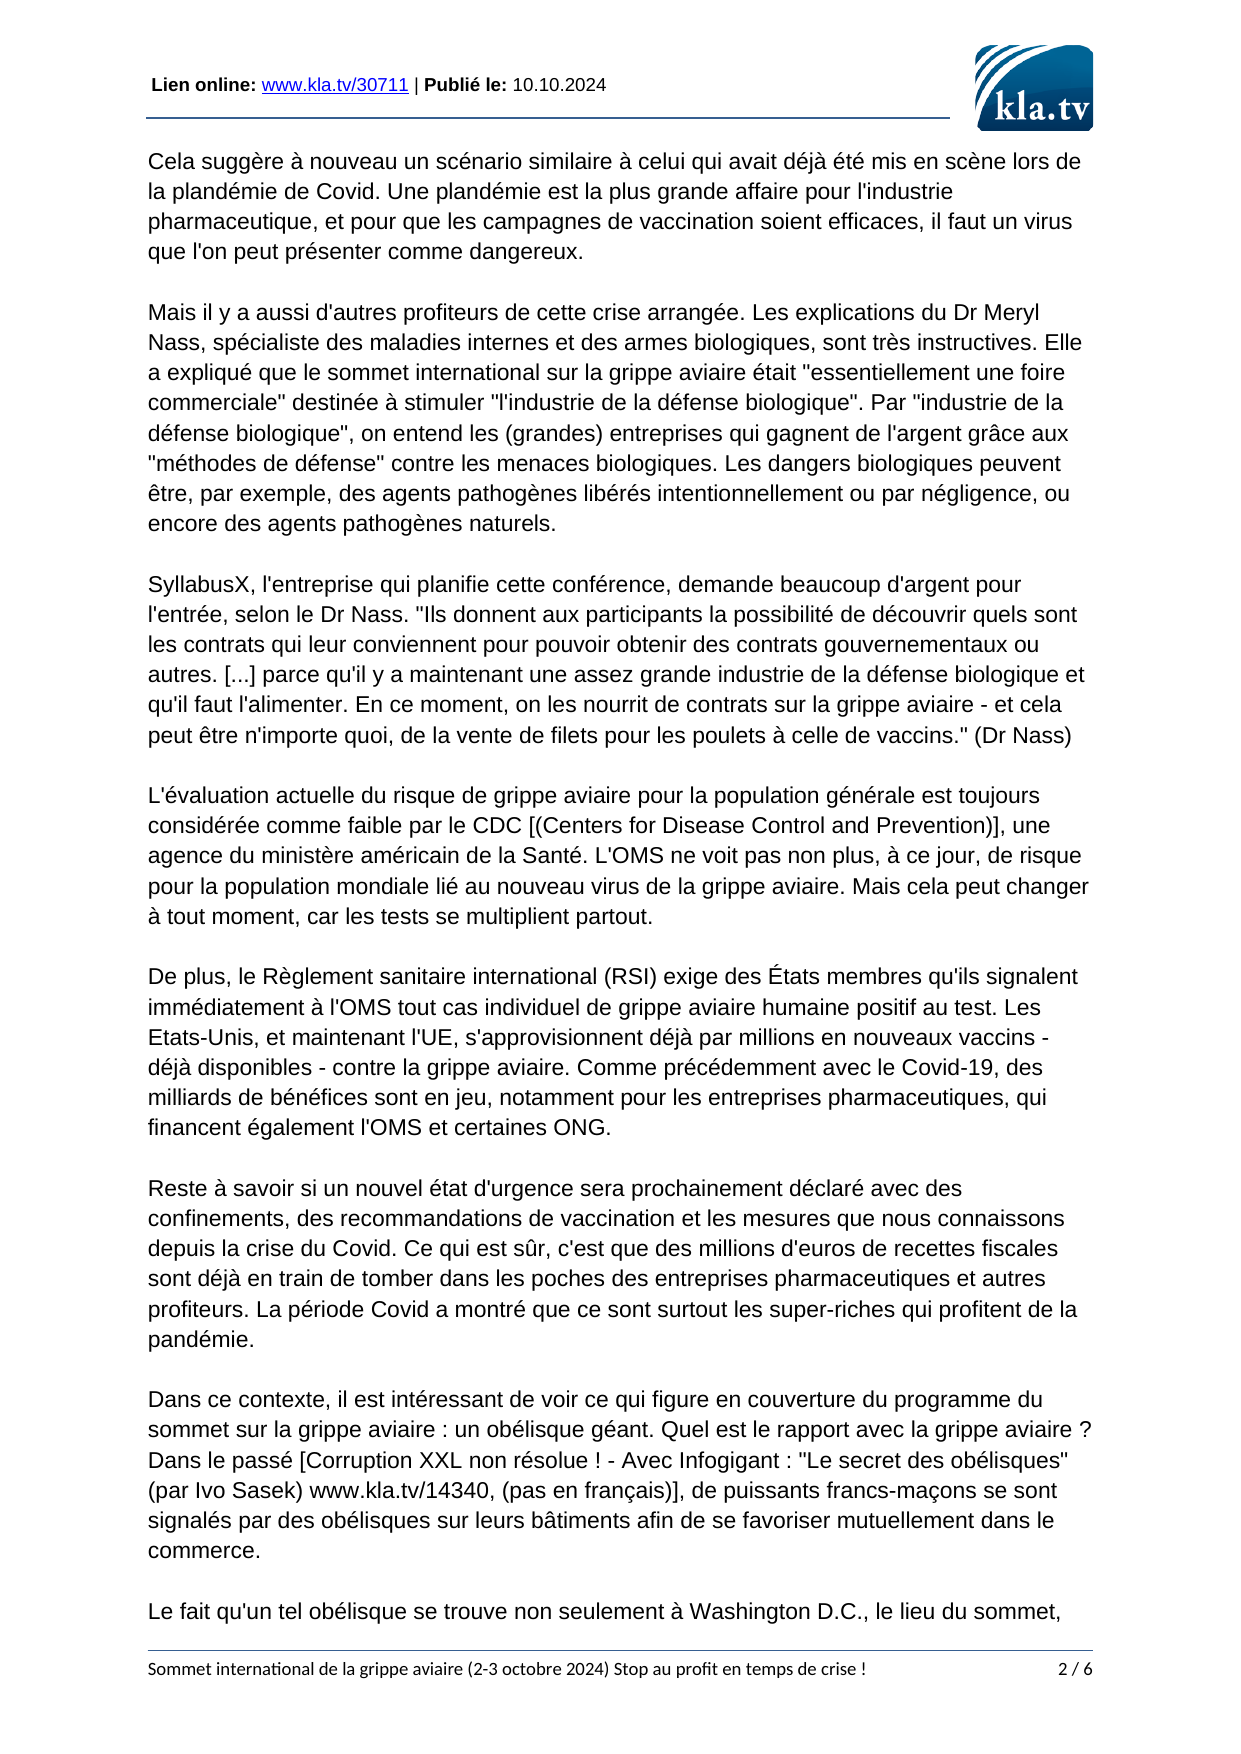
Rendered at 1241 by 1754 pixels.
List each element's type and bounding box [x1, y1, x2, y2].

text [148, 148, 1093, 1624]
